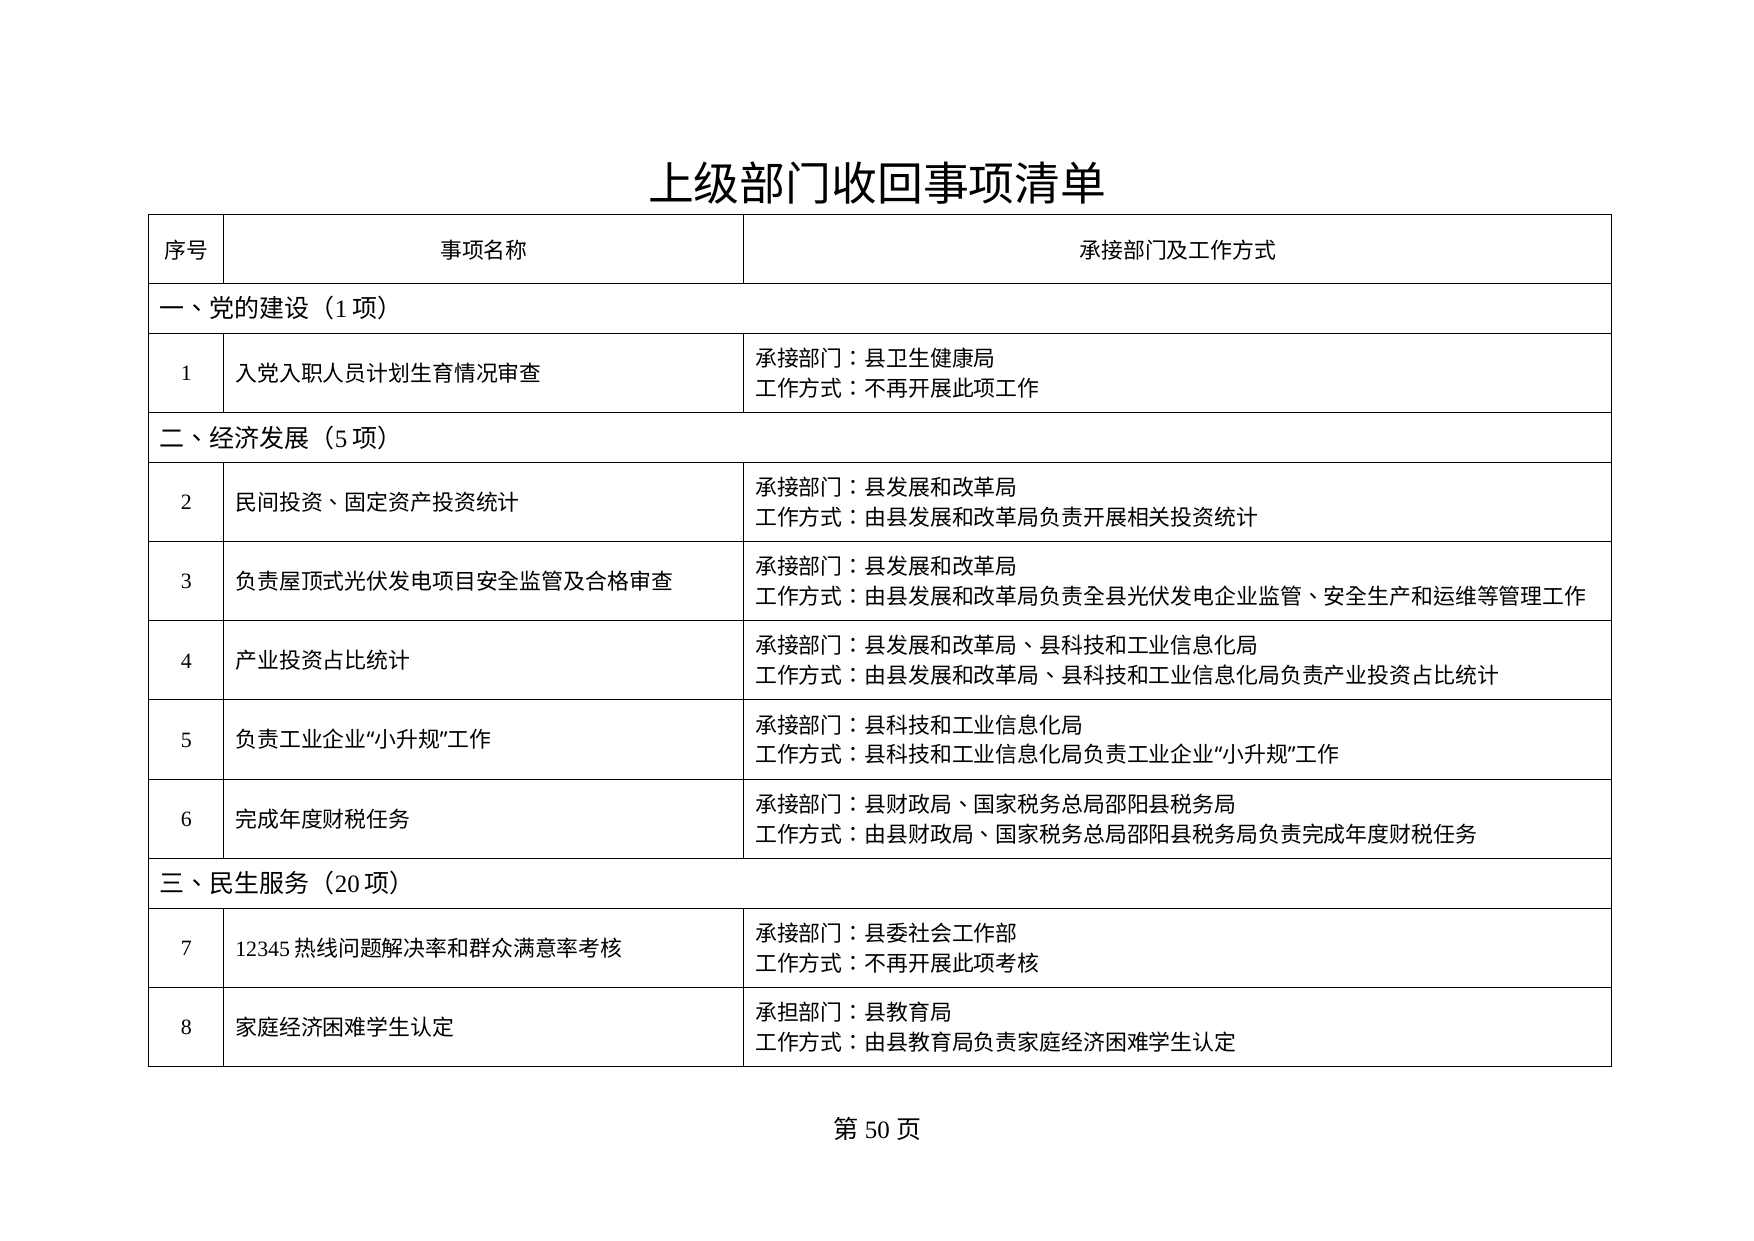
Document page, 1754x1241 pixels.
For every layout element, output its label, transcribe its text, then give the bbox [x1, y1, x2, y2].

subtitle 上级部门收回事项清单 [148, 148, 1606, 214]
table_cell 承接部门：县财政局、国家税务总局邵阳县税务局 工作方式：由县财政局、国家税务总局邵阳县税务局负责完成年度财税任务 [744, 780, 1611, 858]
table_cell 6 [149, 780, 223, 858]
table_cell 承接部门：县发展和改革局 工作方式：由县发展和改革局负责开展相关投资统计 [744, 463, 1611, 541]
table_header 序号 [149, 215, 223, 283]
table_cell 一、党的建设（1项） [149, 284, 1611, 333]
table_cell 入党入职人员计划生育情况审查 [224, 334, 743, 412]
table_cell 二、经济发展（5项） [149, 413, 1611, 462]
table_cell 4 [149, 621, 223, 699]
table_cell 三、民生服务（20项） [149, 859, 1611, 908]
table_cell 5 [149, 700, 223, 778]
table_cell 1 [149, 334, 223, 412]
table_cell 民间投资、固定资产投资统计 [224, 463, 743, 541]
table_cell 2 [149, 463, 223, 541]
table_cell 负责工业企业“小升规”工作 [224, 700, 743, 778]
table_cell 产业投资占比统计 [224, 621, 743, 699]
table_cell 3 [149, 542, 223, 620]
table_cell 承接部门：县发展和改革局、县科技和工业信息化局 工作方式：由县发展和改革局、县科技和工业信息化局负责产业投资占比统计 [744, 621, 1611, 699]
table_header 承接部门及工作方式 [744, 215, 1611, 283]
table_cell 承接部门：县科技和工业信息化局 工作方式：县科技和工业信息化局负责工业企业“小升规”工作 [744, 700, 1611, 778]
table_cell 8 [149, 988, 223, 1066]
table_cell 完成年度财税任务 [224, 780, 743, 858]
table_cell 承接部门：县发展和改革局 工作方式：由县发展和改革局负责全县光伏发电企业监管、安全生产和运维等管理工作 [744, 542, 1611, 620]
table_cell 家庭经济困难学生认定 [224, 988, 743, 1066]
table_cell 承担部门：县教育局 工作方式：由县教育局负责家庭经济困难学生认定 [744, 988, 1611, 1066]
table_cell 承接部门：县委社会工作部 工作方式：不再开展此项考核 [744, 909, 1611, 987]
table_cell 承接部门：县卫生健康局 工作方式：不再开展此项工作 [744, 334, 1611, 412]
table_cell 7 [149, 909, 223, 987]
table_cell 12345热线问题解决率和群众满意率考核 [224, 909, 743, 987]
table_cell 负责屋顶式光伏发电项目安全监管及合格审查 [224, 542, 743, 620]
table_header 事项名称 [224, 215, 743, 283]
